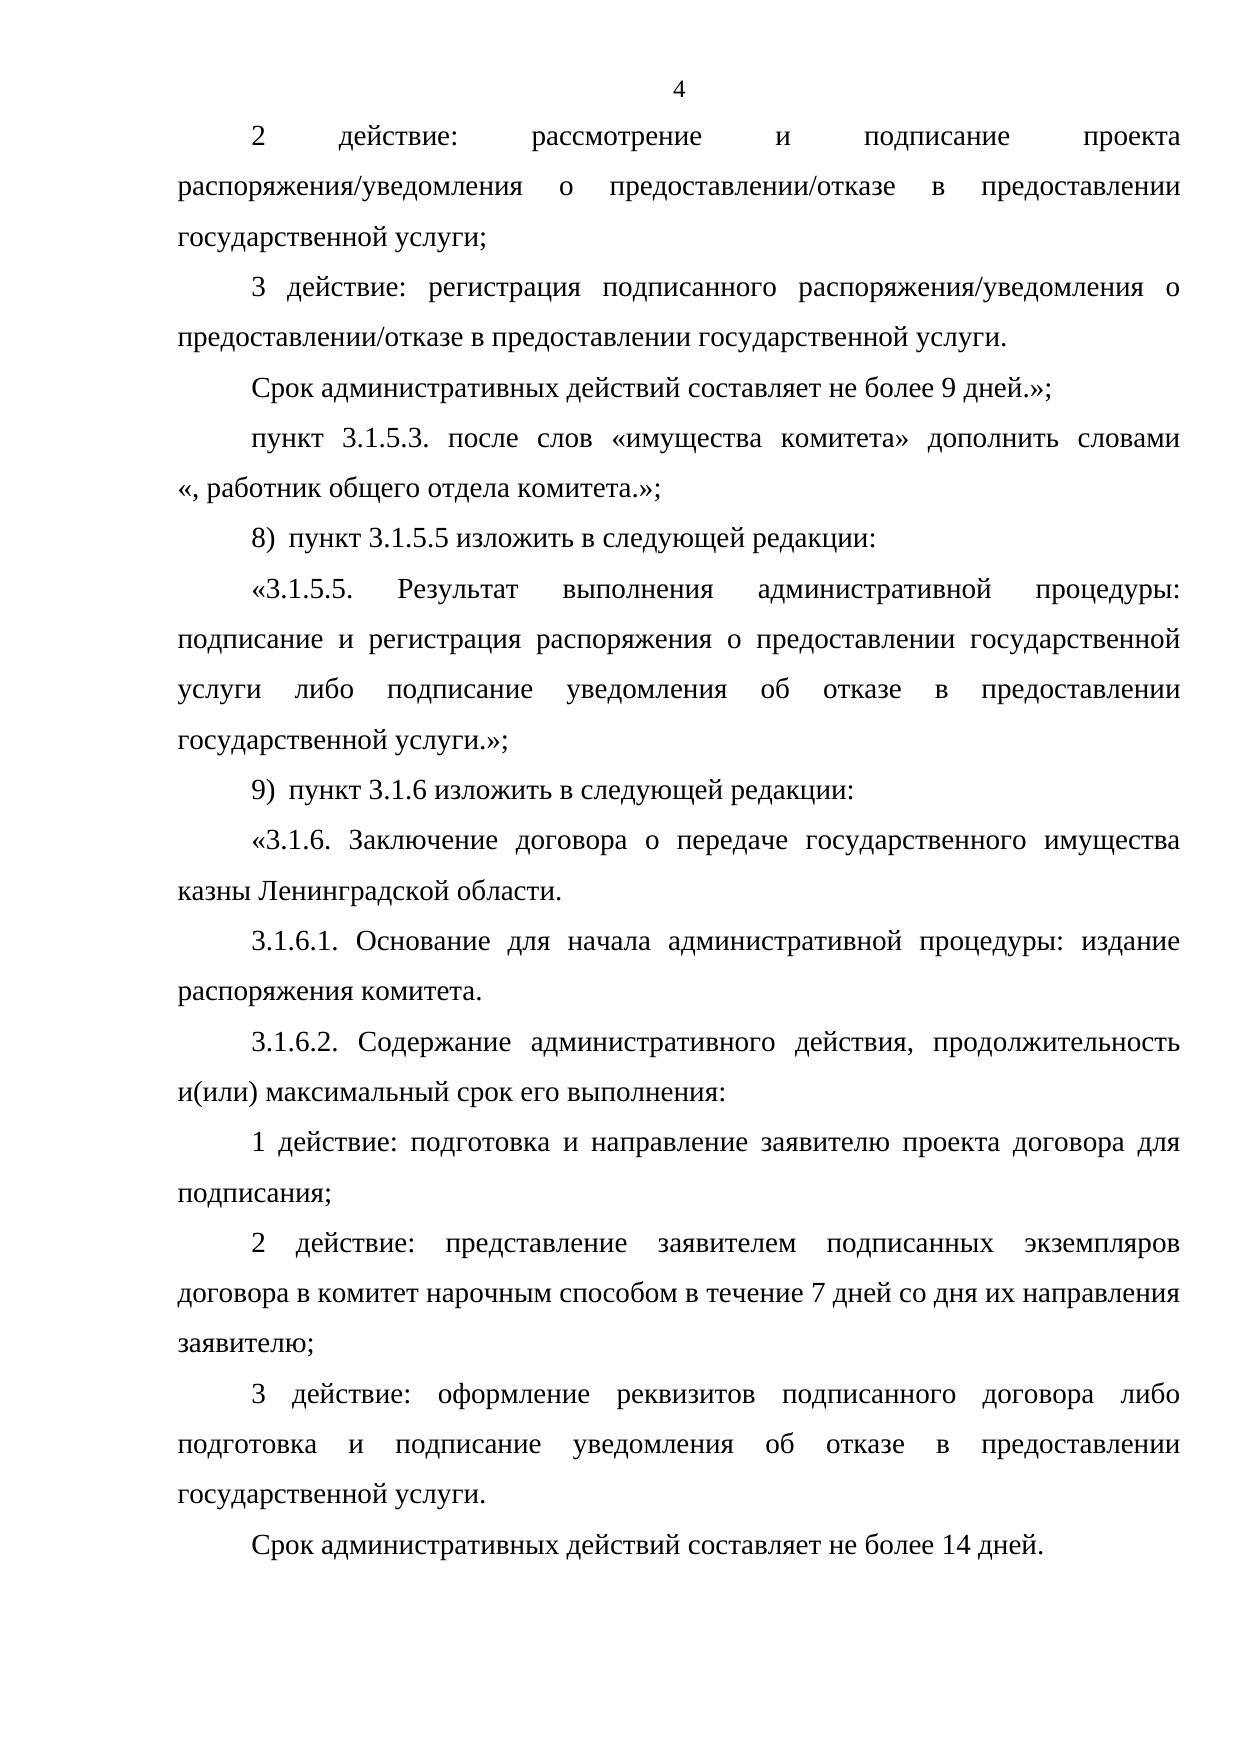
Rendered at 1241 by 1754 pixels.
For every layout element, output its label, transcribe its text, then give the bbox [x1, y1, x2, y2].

list 2 действие: рассмотрение и подписание проекта распоряжения/уведомления о предоставлении/отказе в предоставлении государственной услуги; [177, 118, 1181, 252]
list пункт 3.1.5.5 изложить в следующей редакции: [251, 521, 1181, 554]
list 3.1.6.2. Содержание административного действия, продолжительность и(или) максимальный срок его выполнения: [177, 1024, 1181, 1108]
list пункт 3.1.6 изложить в следующей редакции: [251, 772, 1181, 806]
list «3.1.6. Заключение договора о передаче государственного имущества казны Ленинградской области. [177, 822, 1181, 906]
list Срок административных действий составляет не более 9 дней.»; [177, 370, 1181, 403]
list 1 действие: подготовка и направление заявителю проекта договора для подписания; [177, 1124, 1181, 1208]
list Срок административных действий составляет не более 14 дней. [177, 1527, 1181, 1560]
list 3 действие: регистрация подписанного распоряжения/уведомления о предоставлении/отказе в предоставлении государственной услуги. [177, 269, 1181, 353]
list пункт 3.1.5.3. после слов «имущества комитета» дополнить словами «, работник общего отдела комитета.»; [177, 420, 1181, 504]
list 2 действие: представление заявителем подписанных экземпляров договора в комитет нарочным способом в течение 7 дней со дня их направления заявителю; [177, 1225, 1181, 1359]
list 3 действие: оформление реквизитов подписанного договора либо подготовка и подписание уведомления об отказе в предоставлении государственной услуги. [177, 1376, 1181, 1510]
list 3.1.6.1. Основание для начала административной процедуры: издание распоряжения комитета. [177, 923, 1181, 1007]
list «3.1.5.5. Результат выполнения административной процедуры: подписание и регистрация распоряжения о предоставлении государственной услуги либо подписание уведомления об отказе в предоставлении государственной услуги.»; [177, 571, 1181, 755]
